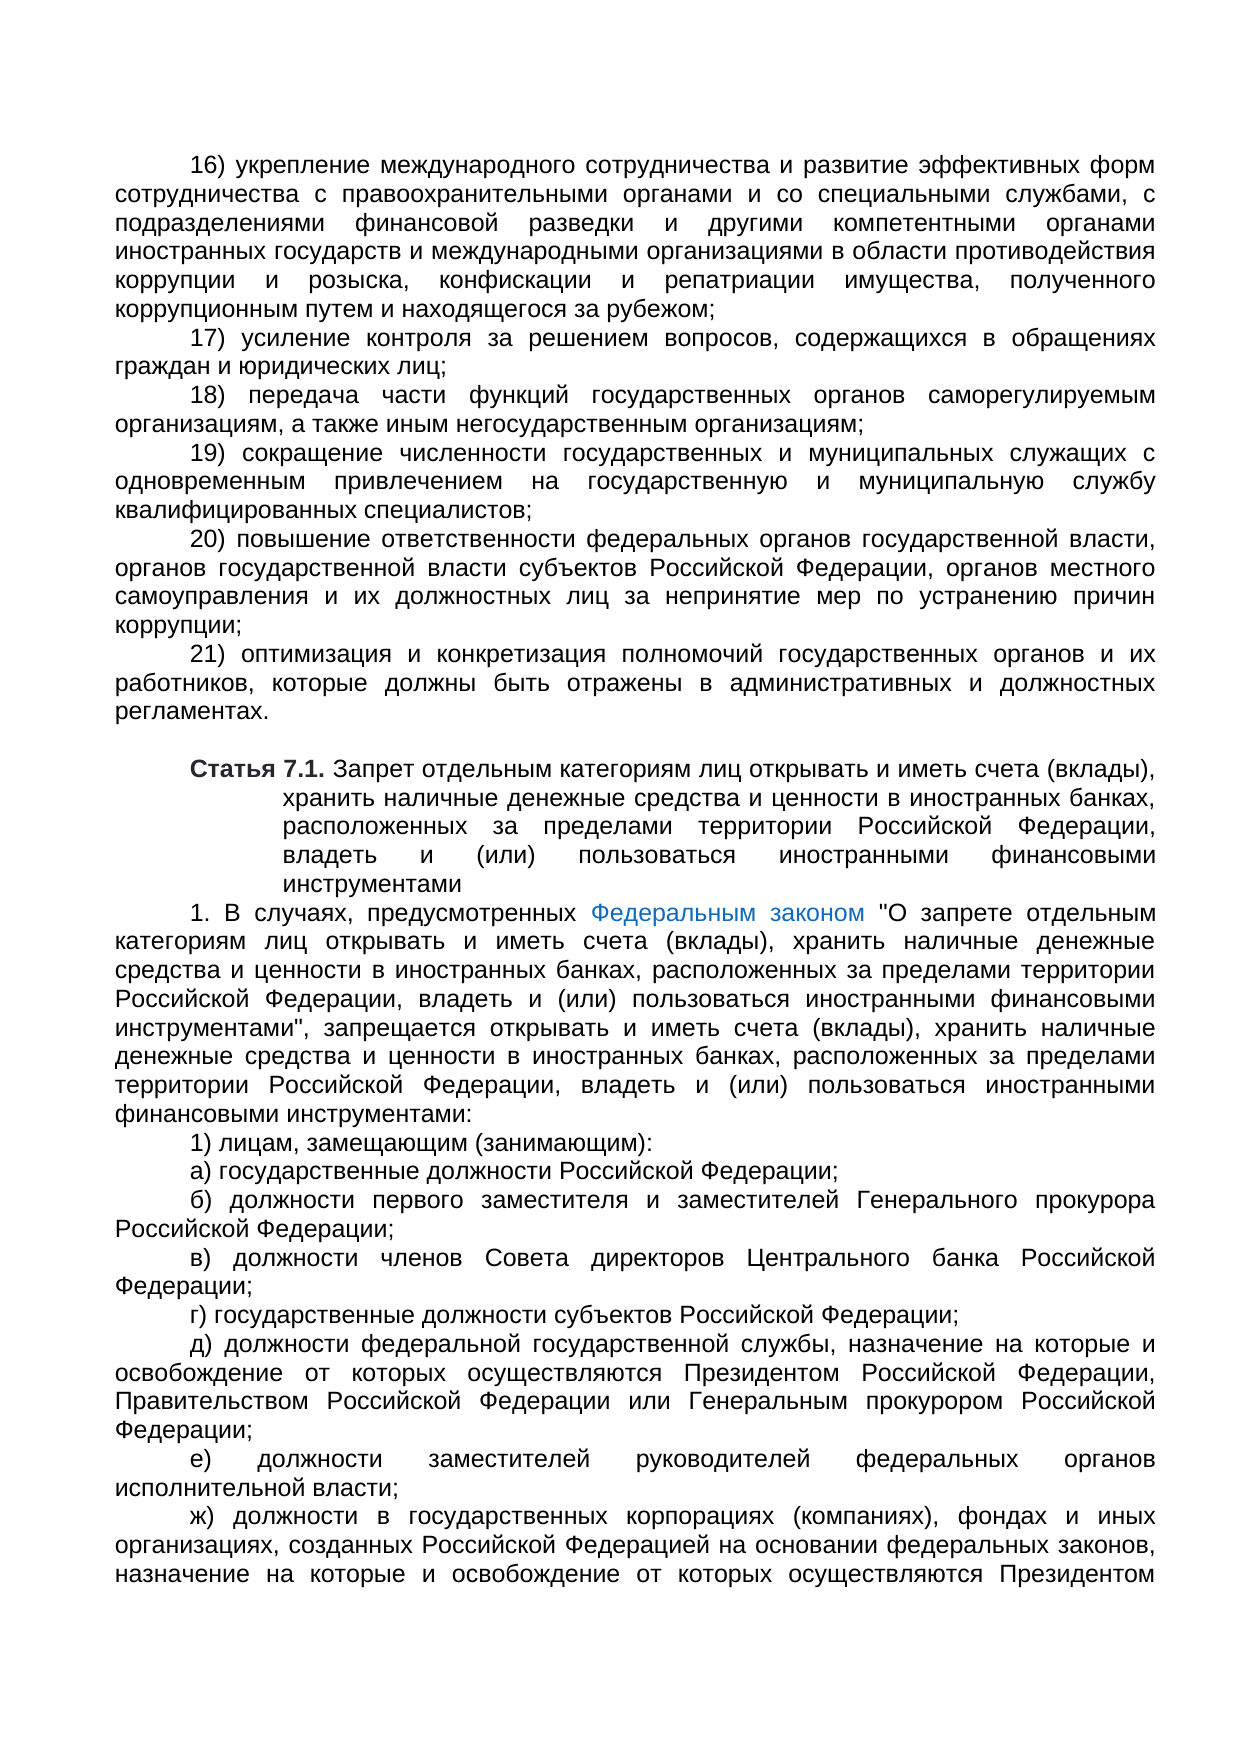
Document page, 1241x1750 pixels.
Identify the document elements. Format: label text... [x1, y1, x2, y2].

text а) государственные должности Российской Федерации; [114, 1156, 1157, 1185]
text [114, 1501, 1157, 1587]
text б) должности первого заместителя и заместителей Генерального прокурора Российской Федерации; [114, 1185, 1157, 1242]
text Статья 7.1. Запрет отдельным категориям лиц открывать и иметь счета (вклады), хранить наличные денежные средства и ценности в иностранных банках, расположенных за пределами территории Российской Федерации, владеть и (или) пользоваться иностранными финансовыми инструментами [189, 754, 1157, 897]
text 20) повышение ответственности федеральных органов государственной власти, органов государственной власти субъектов Российской Федерации, органов местного самоуправления и их должностных лиц за непринятие мер по устранению причин коррупции; [114, 524, 1157, 639]
text 1) лицам, замещающим (занимающим): [114, 1127, 1157, 1156]
text 17) усиление контроля за решением вопросов, содержащихся в обращениях граждан и юридических лиц; [114, 322, 1157, 380]
text 21) оптимизация и конкретизация полномочий государственных органов и их работников, которые должны быть отражены в административных и должностных регламентах. [114, 639, 1157, 725]
text е) должности заместителей руководителей федеральных органов исполнительной власти; [114, 1444, 1157, 1501]
text 18) передача части функций государственных органов саморегулируемым организациям, а также иным негосударственным организациям; [114, 380, 1157, 437]
text в) должности членов Совета директоров Центрального банка Российской Федерации; [114, 1242, 1157, 1300]
text 19) сокращение численности государственных и муниципальных служащих с одновременным привлечением на государственную и муниципальную службу квалифицированных специалистов; [114, 437, 1157, 524]
text 16) укрепление международного сотрудничества и развитие эффективных форм сотрудничества с правоохранительными органами и со специальными службами, с подразделениями финансовой разведки и другими компетентными органами иностранных государств и международными организациями в области противодействия коррупции и розыска, конфискации и репатриации имущества, полученного коррупционным путем и находящегося за рубежом; [114, 150, 1157, 322]
text д) должности федеральной государственной службы, назначение на которые и освобождение от которых осуществляются Президентом Российской Федерации, Правительством Российской Федерации или Генеральным прокурором Российской Федерации; [114, 1329, 1157, 1444]
text 1. В случаях, предусмотренных Федеральным законом "О запрете отдельным категориям лиц открывать и иметь счета (вклады), хранить наличные денежные средства и ценности в иностранных банках, расположенных за пределами территории Российской Федерации, владеть и (или) пользоваться иностранными финансовыми инструментами", запрещается открывать и иметь счета (вклады), хранить наличные денежные средства и ценности в иностранных банках, расположенных за пределами территории Российской Федерации, владеть и (или) пользоваться иностранными финансовыми инструментами: [114, 897, 1157, 1127]
text г) государственные должности субъектов Российской Федерации; [114, 1300, 1157, 1329]
